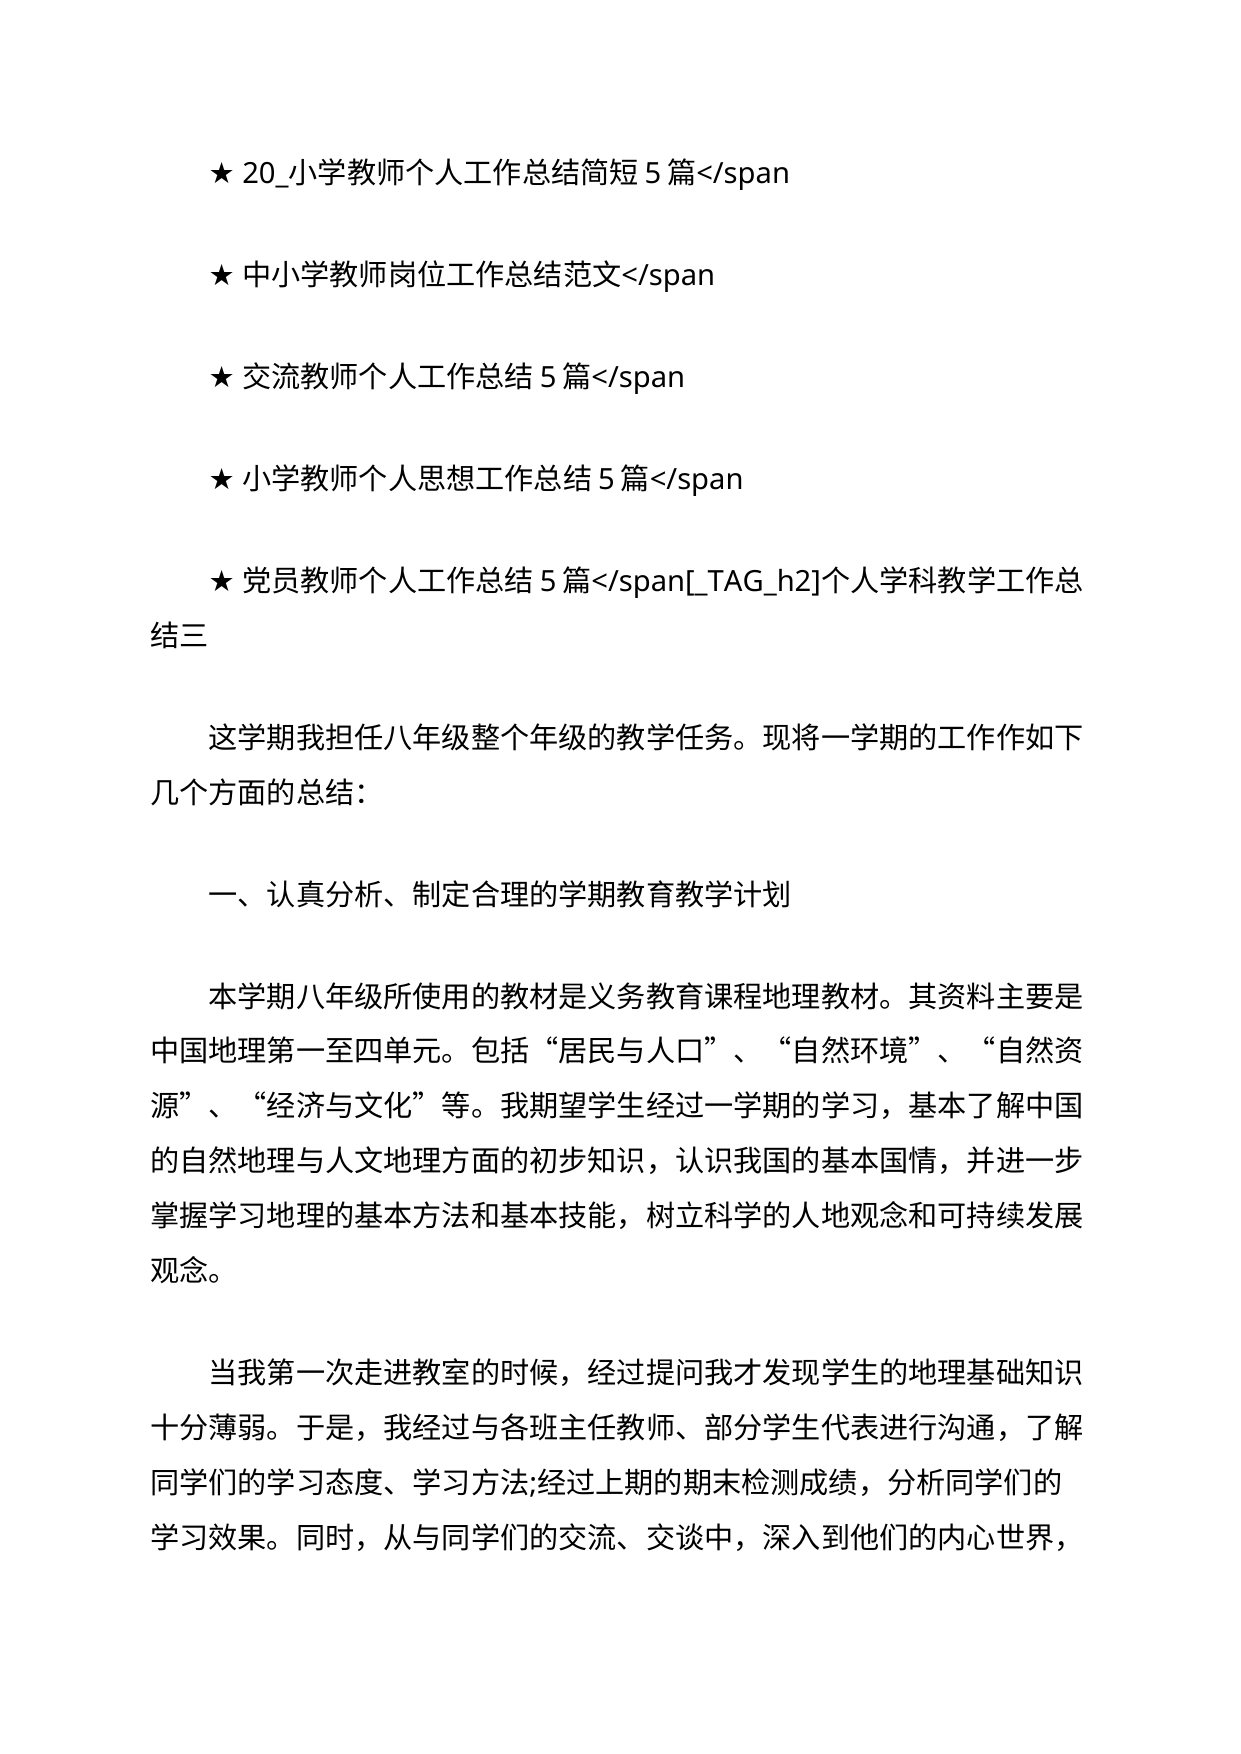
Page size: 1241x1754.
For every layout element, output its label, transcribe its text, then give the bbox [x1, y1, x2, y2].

text ★ 交流教师个人工作总结5篇</span [150, 354, 1090, 396]
text 一、认真分析、制定合理的学期教育教学计划 [150, 871, 1090, 914]
text ★ 中小学教师岗位工作总结范文</span [150, 252, 1090, 294]
text ★ 小学教师个人思想工作总结5篇</span [150, 456, 1090, 498]
text 这学期我担任八年级整个年级的教学任务。现将一学期的工作作如下几个方面的总结： [150, 715, 1090, 812]
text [150, 1349, 1090, 1556]
text ★ 党员教师个人工作总结5篇</span[_TAG_h2]个人学科教学工作总结三 [150, 558, 1090, 655]
text ★ 20_小学教师个人工作总结简短5篇</span [150, 150, 1090, 192]
text 本学期八年级所使用的教材是义务教育课程地理教材。其资料主要是中国地理第一至四单元。包括“居民与人口”、“自然环境”、“自然资源”、“经济与文化”等。我期望学生经过一学期的学习，基本了解中国的自然地理与人文地理方面的初步知识，认识我国的基本国情，并进一步掌握学习地理的基本方法和基本技能，树立科学的人地观念和可持续发展观念。 [150, 973, 1090, 1290]
